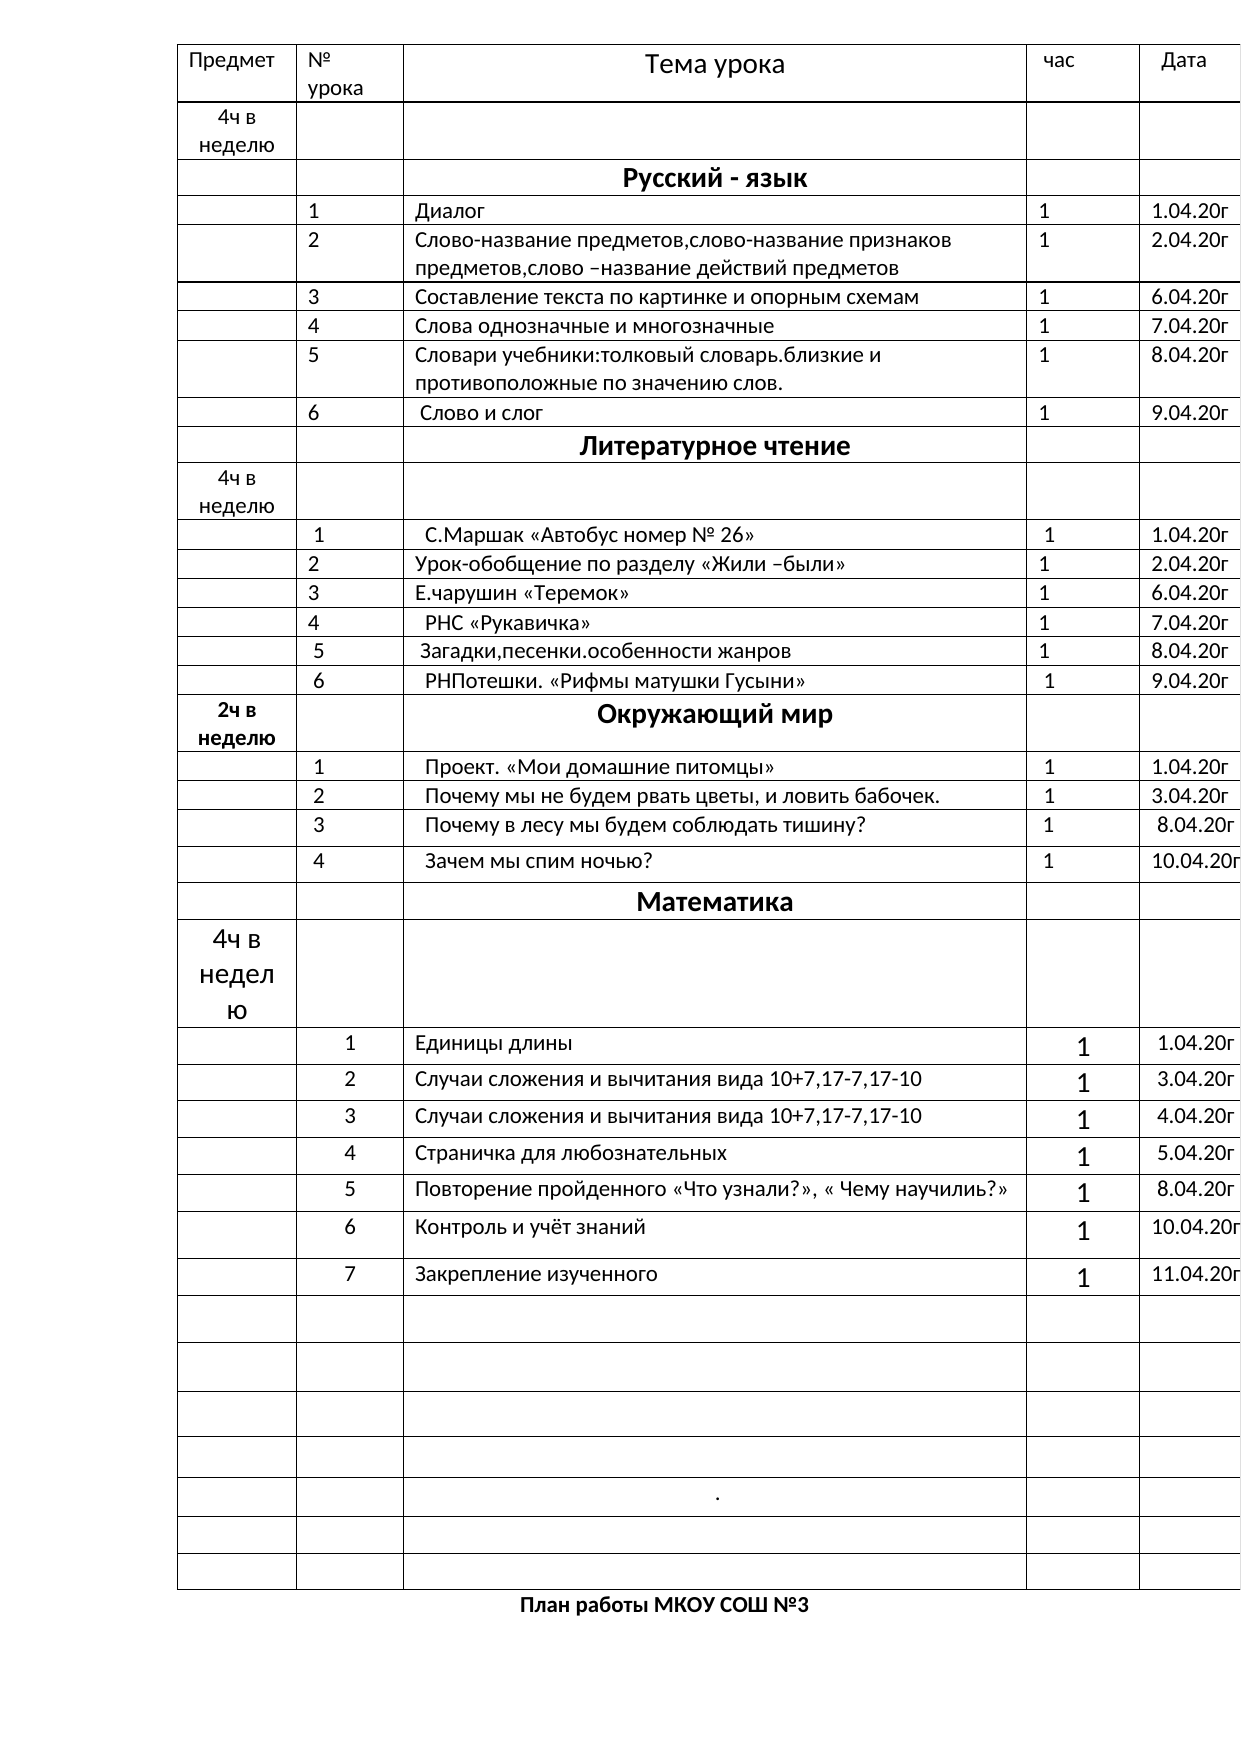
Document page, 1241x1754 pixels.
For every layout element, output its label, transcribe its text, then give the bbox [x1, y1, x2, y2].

table_cell [1027, 695, 1139, 751]
table_cell [1140, 103, 1240, 158]
table_cell 1 [1027, 637, 1139, 665]
table_cell [297, 463, 403, 519]
table_cell [1027, 1554, 1139, 1589]
text План работы МКОУ СОШ №3 [177, 1590, 1152, 1618]
table_cell [1027, 1343, 1139, 1391]
table_cell [178, 1212, 296, 1258]
table_cell [178, 847, 296, 882]
table_cell 1.04.20г [1140, 752, 1240, 780]
table_cell [297, 883, 403, 919]
table_cell 2 [297, 550, 403, 577]
table_cell [297, 1392, 403, 1436]
table_cell [1140, 1343, 1240, 1391]
table_header час [1027, 45, 1139, 101]
table_cell Составление текста по картинке и опорным схемам [404, 283, 1026, 310]
table_cell 4ч в неделю [178, 463, 296, 519]
table_cell 1 [1027, 752, 1139, 780]
table_cell 7.04.20г [1140, 608, 1240, 636]
table_cell 2 [297, 1065, 403, 1100]
table_cell Страничка для любознательных [404, 1138, 1026, 1173]
table_cell [178, 1554, 296, 1589]
table_cell 1 [1027, 810, 1139, 846]
table_cell 9.04.20г [1140, 666, 1240, 694]
table_cell [297, 695, 403, 751]
table_cell [1140, 427, 1240, 462]
table_cell [178, 398, 296, 426]
table_cell 4.04.20г [1140, 1101, 1240, 1137]
table_cell [1027, 920, 1139, 1027]
table_cell [178, 608, 296, 636]
table_cell Зачем мы спим ночью? [404, 847, 1026, 882]
table_cell 1 [1027, 1175, 1139, 1211]
table_cell [178, 1259, 296, 1295]
table_cell 2 [297, 225, 403, 281]
table_cell РНПотешки. «Рифмы матушки Гусыни» [404, 666, 1026, 694]
table_cell Словари учебники:толковый словарь.близкие и противоположные по значению слов. [404, 341, 1026, 397]
table_cell Повторение пройденного «Что узнали?», « Чему научилиь?» [404, 1175, 1026, 1211]
table_cell [297, 1437, 403, 1477]
table_cell [178, 520, 296, 548]
table_cell [297, 1343, 403, 1391]
table_cell Математика [404, 883, 1026, 919]
table_cell 1 [1027, 1065, 1139, 1100]
table_cell [404, 1517, 1026, 1552]
table_cell [1140, 883, 1240, 919]
table_cell [178, 341, 296, 397]
table_cell [1140, 695, 1240, 751]
table_cell [178, 283, 296, 310]
table_cell Почему в лесу мы будем соблюдать тишину? [404, 810, 1026, 846]
table_cell [404, 920, 1026, 1027]
table_cell [178, 637, 296, 665]
table_cell 1 [1027, 520, 1139, 548]
table_cell Русский - язык [404, 160, 1026, 195]
table_cell [178, 1175, 296, 1211]
table_cell [178, 550, 296, 577]
table_header Дата [1140, 45, 1240, 101]
table_cell [1027, 1392, 1139, 1436]
table_cell [1027, 160, 1139, 195]
table_cell 11.04.20г [1140, 1259, 1240, 1295]
table_cell 6.04.20г [1140, 283, 1240, 310]
table_cell 4ч в неделю [178, 920, 296, 1027]
table_cell 1 [1027, 1101, 1139, 1137]
table_cell [178, 781, 296, 809]
table_cell 2 [297, 781, 403, 809]
table_cell 1 [1027, 311, 1139, 339]
table_cell 3.04.20г [1140, 781, 1240, 809]
table_cell 1 [1027, 1212, 1139, 1258]
table_cell 1 [1027, 608, 1139, 636]
table_cell 8.04.20г [1140, 341, 1240, 397]
table_cell [1027, 427, 1139, 462]
table_cell [1140, 1554, 1240, 1589]
table_cell 3.04.20г [1140, 1065, 1240, 1100]
table_cell [178, 1517, 296, 1552]
table_cell [178, 810, 296, 846]
table_cell [1140, 1392, 1240, 1436]
table_cell [178, 1296, 296, 1342]
table_cell [297, 1478, 403, 1516]
table_cell 4 [297, 1138, 403, 1173]
table_cell 1.04.20г [1140, 1028, 1240, 1063]
table_cell 1 [1027, 283, 1139, 310]
table_cell [1027, 1296, 1139, 1342]
table_cell Почему мы не будем рвать цветы, и ловить бабочек. [404, 781, 1026, 809]
table_cell [1140, 160, 1240, 195]
table_cell РНС «Рукавичка» [404, 608, 1026, 636]
table_cell 3 [297, 1101, 403, 1137]
table_cell Е.чарушин «Теремок» [404, 579, 1026, 607]
table_cell [178, 1028, 296, 1063]
table_cell [404, 1392, 1026, 1436]
table_cell Диалог [404, 196, 1026, 224]
table_cell 1 [1027, 579, 1139, 607]
table_cell [1140, 1517, 1240, 1552]
table_cell [178, 1392, 296, 1436]
table_cell 3 [297, 579, 403, 607]
table_cell Окружающий мир [404, 695, 1026, 751]
table_cell [178, 160, 296, 195]
table_cell [297, 1296, 403, 1342]
table_cell 10.04.20г [1140, 1212, 1240, 1258]
table_cell С.Маршак «Автобус номер № 26» [404, 520, 1026, 548]
table_cell [178, 427, 296, 462]
table_cell Единицы длины [404, 1028, 1026, 1063]
table_cell 6 [297, 1212, 403, 1258]
table_cell 8.04.20г [1140, 1175, 1240, 1211]
table_cell 1 [1027, 1259, 1139, 1295]
table_cell 1 [1027, 398, 1139, 426]
table_cell [1140, 1478, 1240, 1516]
table_cell [178, 311, 296, 339]
table_cell [404, 1437, 1026, 1477]
table_cell [1140, 1296, 1240, 1342]
table_cell 6.04.20г [1140, 579, 1240, 607]
table_cell [178, 666, 296, 694]
table_cell 1 [297, 520, 403, 548]
table_cell [404, 103, 1026, 158]
table_header № урока [297, 45, 403, 101]
table_cell 1.04.20г [1140, 520, 1240, 548]
table_cell [1140, 463, 1240, 519]
table_cell 1.04.20г [1140, 196, 1240, 224]
table_cell [297, 1517, 403, 1552]
table_cell [1027, 883, 1139, 919]
table_cell 10.04.20г [1140, 847, 1240, 882]
table_cell 5.04.20г [1140, 1138, 1240, 1173]
table_cell 5 [297, 1175, 403, 1211]
table_cell [297, 103, 403, 158]
table_cell [297, 1554, 403, 1589]
table_cell 4 [297, 847, 403, 882]
table_cell [178, 579, 296, 607]
table_cell [178, 1343, 296, 1391]
table_cell 9.04.20г [1140, 398, 1240, 426]
table_cell . [404, 1478, 1026, 1516]
table_cell Слово и слог [404, 398, 1026, 426]
table_cell 1 [297, 196, 403, 224]
table_cell [1140, 1437, 1240, 1477]
table_cell [178, 1138, 296, 1173]
table_cell Слово-название предметов,слово-название признаков предметов,слово –название действий предметов [404, 225, 1026, 281]
table_cell [1027, 1517, 1139, 1552]
table_cell 3 [297, 810, 403, 846]
table_cell [178, 1101, 296, 1137]
table_cell 1 [1027, 847, 1139, 882]
table_cell 3 [297, 283, 403, 310]
table_cell 6 [297, 398, 403, 426]
table_cell 2ч в неделю [178, 695, 296, 751]
table_cell [297, 920, 403, 1027]
table_cell Случаи сложения и вычитания вида 10+7,17-7,17-10 [404, 1065, 1026, 1100]
table_cell 1 [1027, 781, 1139, 809]
table_cell 1 [297, 752, 403, 780]
table_cell [404, 463, 1026, 519]
table_cell 4ч в неделю [178, 103, 296, 158]
table_cell [178, 1065, 296, 1100]
table_cell 1 [1027, 1028, 1139, 1063]
table_cell 8.04.20г [1140, 637, 1240, 665]
table_header Тема урока [404, 45, 1026, 101]
table_cell [1027, 1478, 1139, 1516]
table_cell [178, 883, 296, 919]
table_cell 7.04.20г [1140, 311, 1240, 339]
table_cell 1 [1027, 550, 1139, 577]
table_cell 2.04.20г [1140, 550, 1240, 577]
table_cell Загадки,песенки.особенности жанров [404, 637, 1026, 665]
table_cell 1 [1027, 196, 1139, 224]
table_cell 7 [297, 1259, 403, 1295]
table_cell Слова однозначные и многозначные [404, 311, 1026, 339]
table_cell 6 [297, 666, 403, 694]
table_cell [1027, 463, 1139, 519]
table_cell Урок-обобщение по разделу «Жили –были» [404, 550, 1026, 577]
table_cell 1 [1027, 1138, 1139, 1173]
table_cell [1140, 920, 1240, 1027]
table_cell 1 [297, 1028, 403, 1063]
table_cell 1 [1027, 341, 1139, 397]
table_cell 4 [297, 311, 403, 339]
table_cell 8.04.20г [1140, 810, 1240, 846]
table_cell [178, 225, 296, 281]
table_cell [178, 196, 296, 224]
table_cell 4 [297, 608, 403, 636]
table_cell [297, 427, 403, 462]
table_cell [297, 160, 403, 195]
table_cell [404, 1343, 1026, 1391]
table_cell [404, 1554, 1026, 1589]
table_cell Литературное чтение [404, 427, 1026, 462]
table_cell 5 [297, 341, 403, 397]
table_cell Контроль и учёт знаний [404, 1212, 1026, 1258]
table_cell 1 [1027, 225, 1139, 281]
table_cell Случаи сложения и вычитания вида 10+7,17-7,17-10 [404, 1101, 1026, 1137]
table_cell [404, 1296, 1026, 1342]
table_cell Закрепление изученного [404, 1259, 1026, 1295]
table_cell [178, 1478, 296, 1516]
table_cell [1027, 103, 1139, 158]
table_cell Проект. «Мои домашние питомцы» [404, 752, 1026, 780]
table_cell [178, 1437, 296, 1477]
table_cell [1027, 1437, 1139, 1477]
table_cell 5 [297, 637, 403, 665]
table_cell 1 [1027, 666, 1139, 694]
table_cell [178, 752, 296, 780]
table_cell 2.04.20г [1140, 225, 1240, 281]
table_header Предмет [178, 45, 296, 101]
